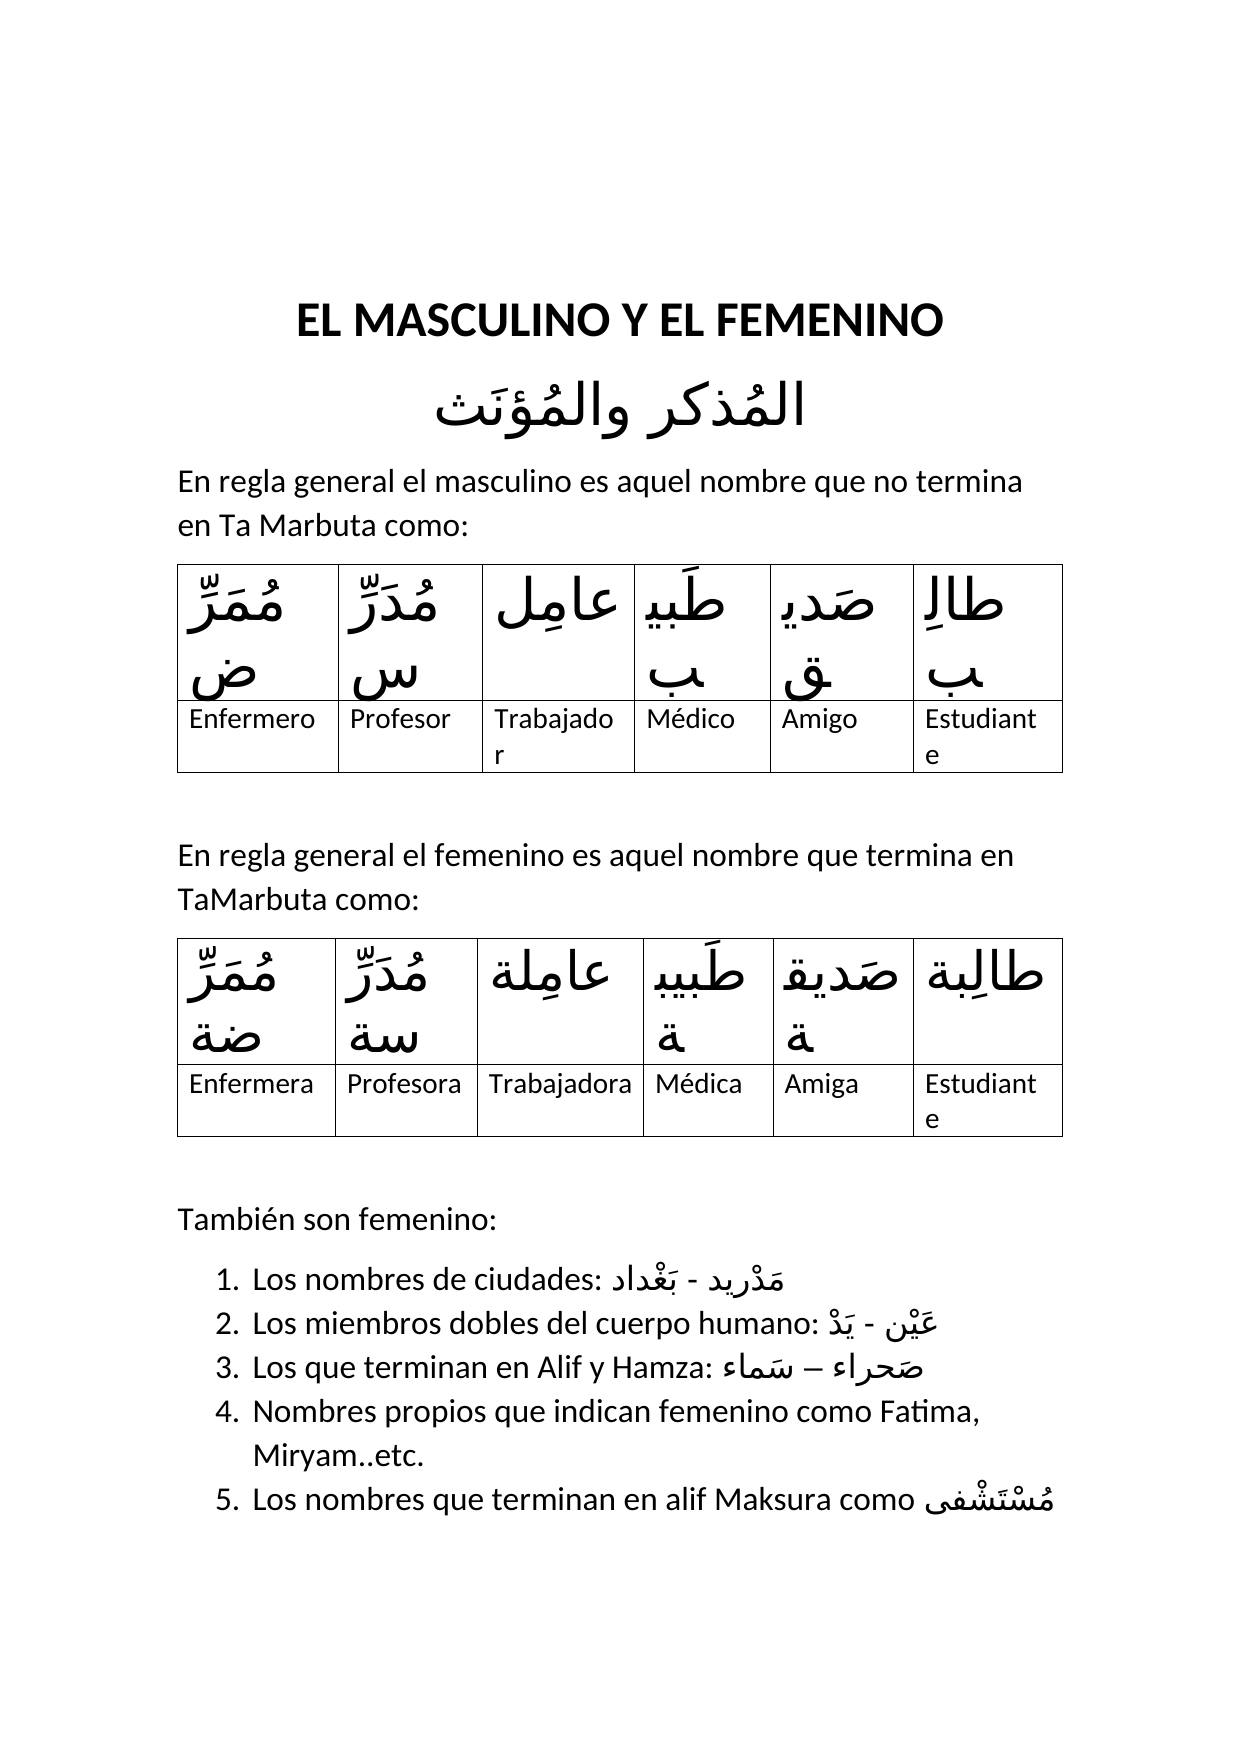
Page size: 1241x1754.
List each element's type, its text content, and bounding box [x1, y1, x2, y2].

table_header مُمَرِّض [178, 565, 338, 699]
table_cell Médico [635, 701, 770, 772]
list Los que terminan en Alif y Hamza: صَحراء – سَماء [215, 1346, 1063, 1387]
list Nombres propios que indican femenino como Fatima, Miryam..etc. [215, 1390, 1063, 1475]
table_cell Trabajadora [478, 1065, 643, 1136]
table_cell Enfermero [178, 701, 338, 772]
table_header طالِب [914, 565, 1062, 699]
list Los nombres que terminan en alif Maksura como مُسْتَشْفى [215, 1478, 1063, 1519]
table_header عامِلة [478, 939, 643, 1064]
table_header مُمَرِّضة [178, 939, 335, 1064]
table_cell Amigo [771, 701, 913, 772]
table_header طَبيب [635, 565, 770, 699]
table_cell Enfermera [178, 1065, 335, 1136]
text En regla general el femenino es aquel nombre que termina en TaMarbuta como: [177, 833, 1063, 918]
table_cell Trabajador [483, 701, 634, 772]
table_header صَديقة [774, 939, 913, 1064]
text EL MASCULINO Y EL FEMENINO [177, 288, 1063, 349]
table_header عامِل [483, 565, 634, 699]
table_cell Profesor [339, 701, 482, 772]
table_header مُدَرِّس [339, 565, 482, 699]
table_header طَبيبة [644, 939, 773, 1064]
list Los miembros dobles del cuerpo humano: عَيْن - يَدْ [215, 1302, 1063, 1343]
table_header مُدَرِّسة [336, 939, 477, 1064]
table_header صَديق [771, 565, 913, 699]
text También son femenino: [177, 1198, 1063, 1238]
text المُذكر والمُؤنَث [177, 371, 1063, 438]
text En regla general el masculino es aquel nombre que no termina en Ta Marbuta como: [177, 460, 1063, 544]
table_cell Estudiante [914, 1065, 1062, 1136]
table_cell Estudiante [914, 701, 1062, 772]
table_header طالِبة [914, 939, 1062, 1064]
list Los nombres de ciudades: مَدْريد - بَغْداد [215, 1258, 1063, 1299]
table_cell Profesora [336, 1065, 477, 1136]
table_cell Amiga [774, 1065, 913, 1136]
table_cell Médica [644, 1065, 773, 1136]
